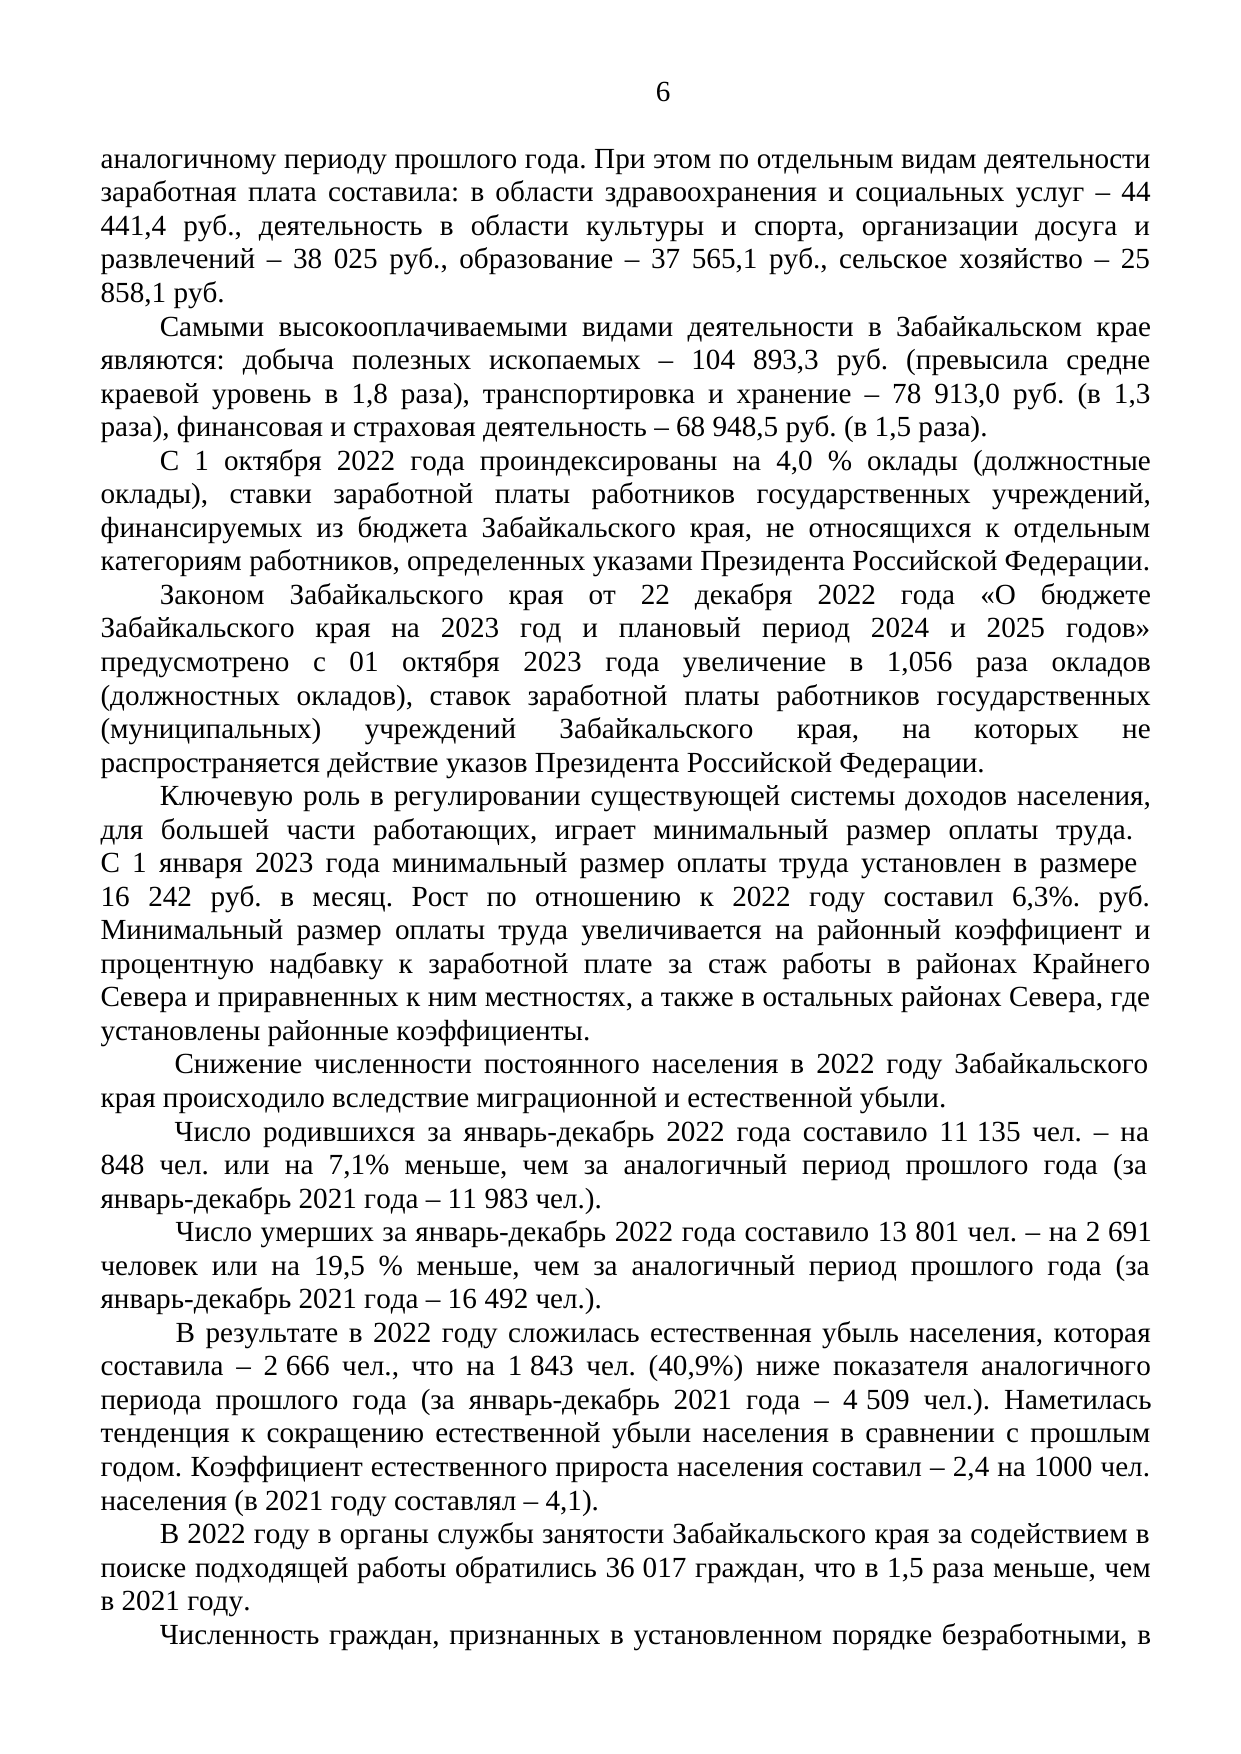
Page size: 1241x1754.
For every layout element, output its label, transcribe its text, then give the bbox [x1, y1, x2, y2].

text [100, 141, 1152, 309]
text Законом Забайкальского края от 22 декабря 2022 года «О бюджете Забайкальского края на 2023 год и плановый период 2024 и 2025 годов» предусмотрено с 01 октября 2023 года увеличение в 1,056 раза окладов (должностных окладов), ставок заработной платы работников государственных (муниципальных) учреждений Забайкальского края, на которых не распространяется действие указов Президента Российской Федерации. [100, 577, 1152, 778]
text Самыми высокооплачиваемыми видами деятельности в Забайкальском крае являются: добыча полезных ископаемых – 104 893,3 руб. (превысила средне краевой уровень в 1,8 раза), транспортировка и хранение – 78 913,0 руб. (в 1,3 раза), финансовая и страховая деятельность – 68 948,5 руб. (в 1,5 раза). [100, 309, 1152, 443]
text Число родившихся за январь-декабрь 2022 года составило 11 135 чел. – на 848 чел. или на 7,1% меньше, чем за аналогичный период прошлого года (за январь-декабрь 2021 года – 11 983 чел.). [100, 1114, 1149, 1214]
text В 2022 году в органы службы занятости Забайкальского края за содействием в поиске подходящей работы обратились 36 017 граждан, что в 1,5 раза меньше, чем в 2021 году. [100, 1516, 1152, 1617]
text С 1 октября 2022 года проиндексированы на 4,0 % оклады (должностные оклады), ставки заработной платы работников государственных учреждений, финансируемых из бюджета Забайкальского края, не относящихся к отдельным категориям работников, определенных указами Президента Российской Федерации. [100, 443, 1152, 577]
text Число умерших за январь-декабрь 2022 года составило 13 801 чел. – на 2 691 человек или на 19,5 % меньше, чем за аналогичный период прошлого года (за январь-декабрь 2021 года – 16 492 чел.). [100, 1214, 1152, 1315]
text Ключевую роль в регулировании существующей системы доходов населения, для большей части работающих, играет минимальный размер оплаты труда. С 1 января 2023 года минимальный размер оплаты труда установлен в размере 16 242 руб. в месяц. Рост по отношению к 2022 году составил 6,3%. руб. Минимальный размер оплаты труда увеличивается на районный коэффициент и процентную надбавку к заработной плате за стаж работы в районах Крайнего Севера и приравненных к ним местностях, а также в остальных районах Севера, где установлены районные коэффициенты. [100, 778, 1152, 1047]
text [100, 1617, 1152, 1650]
text Снижение численности постоянного населения в 2022 году Забайкальского края происходило вследствие миграционной и естественной убыли. [100, 1047, 1149, 1114]
text В результате в 2022 году сложилась естественная убыль населения, которая составила – 2 666 чел., что на 1 843 чел. (40,9%) ниже показателя аналогичного периода прошлого года (за январь-декабрь 2021 года – 4 509 чел.). Наметилась тенденция к сокращению естественной убыли населения в сравнении с прошлым годом. Коэффициент естественного прироста населения составил – 2,4 на 1000 чел. населения (в 2021 году составлял – 4,1). [100, 1315, 1152, 1516]
